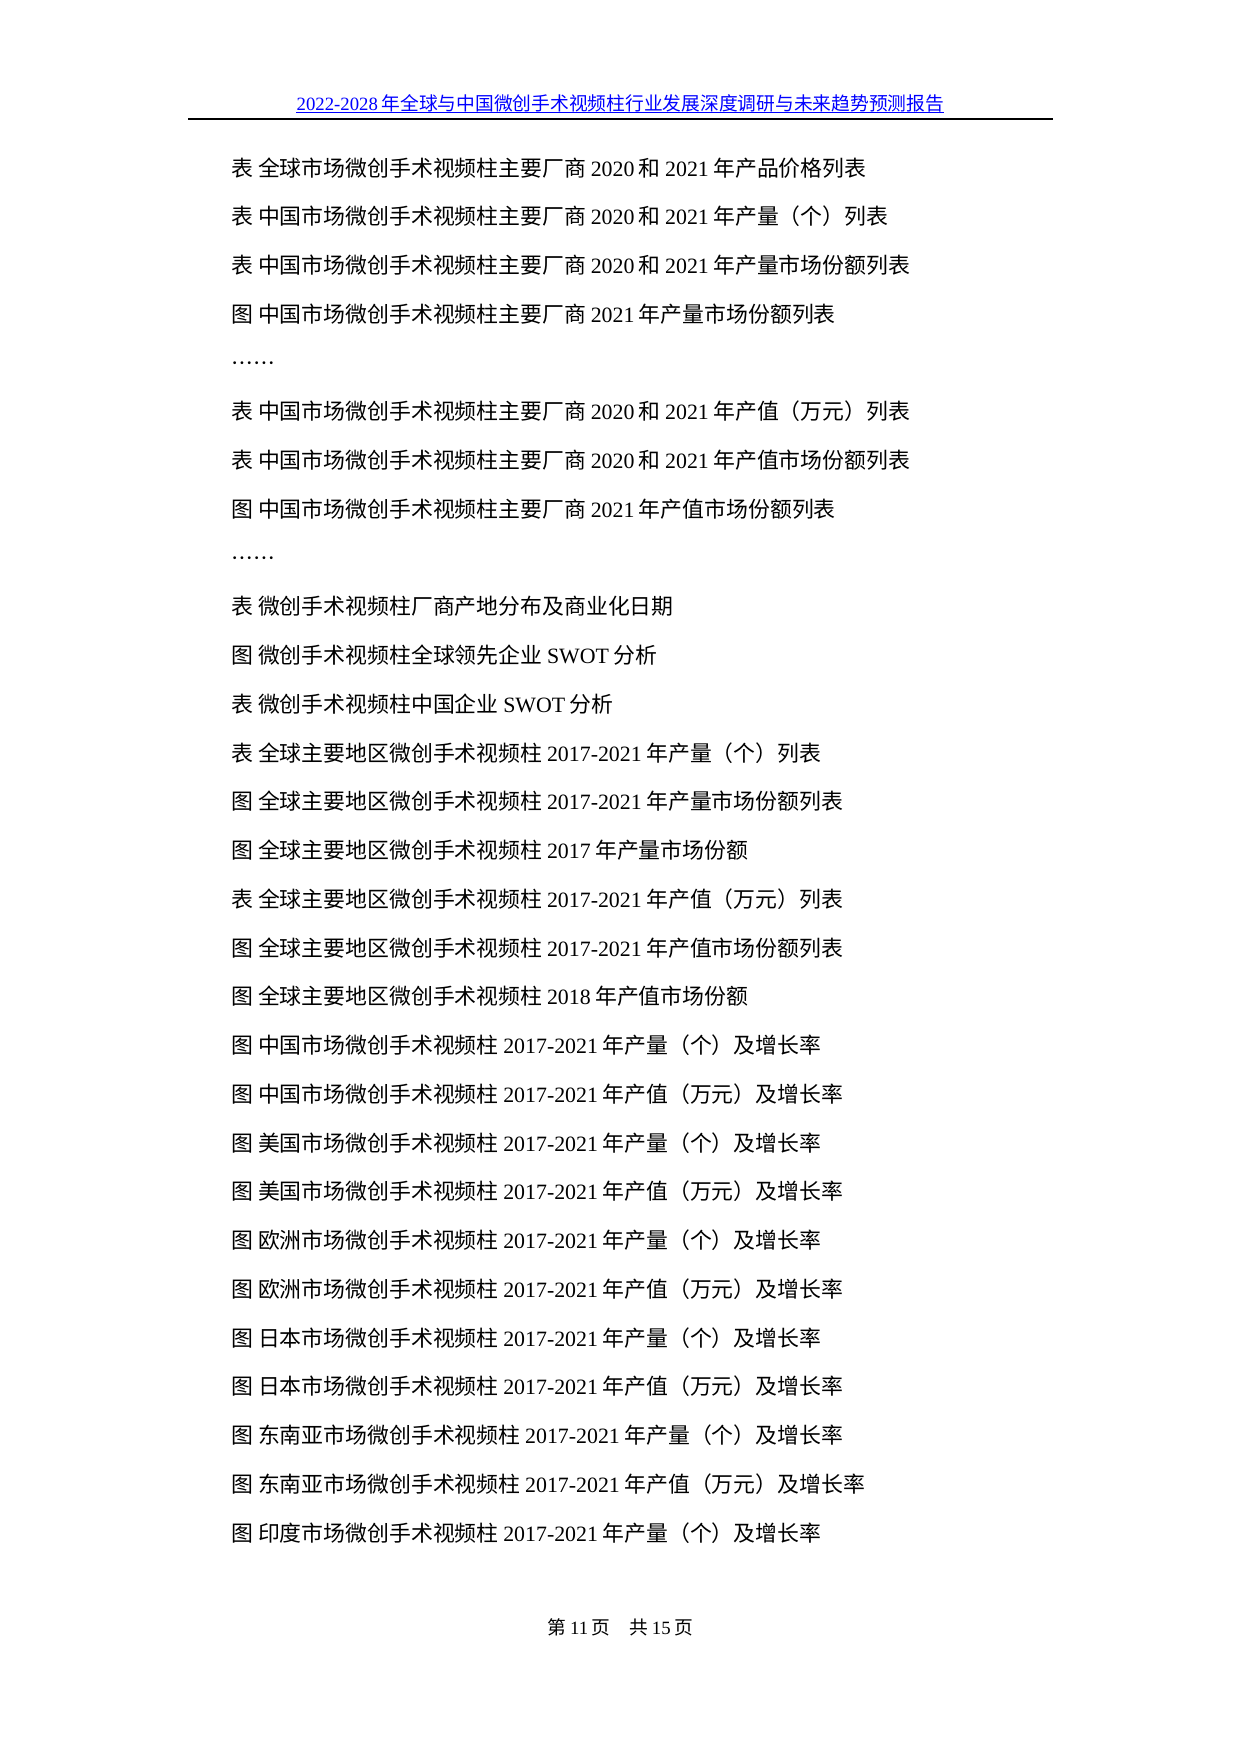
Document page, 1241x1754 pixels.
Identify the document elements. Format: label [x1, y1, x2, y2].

text [187, 150, 1053, 1548]
